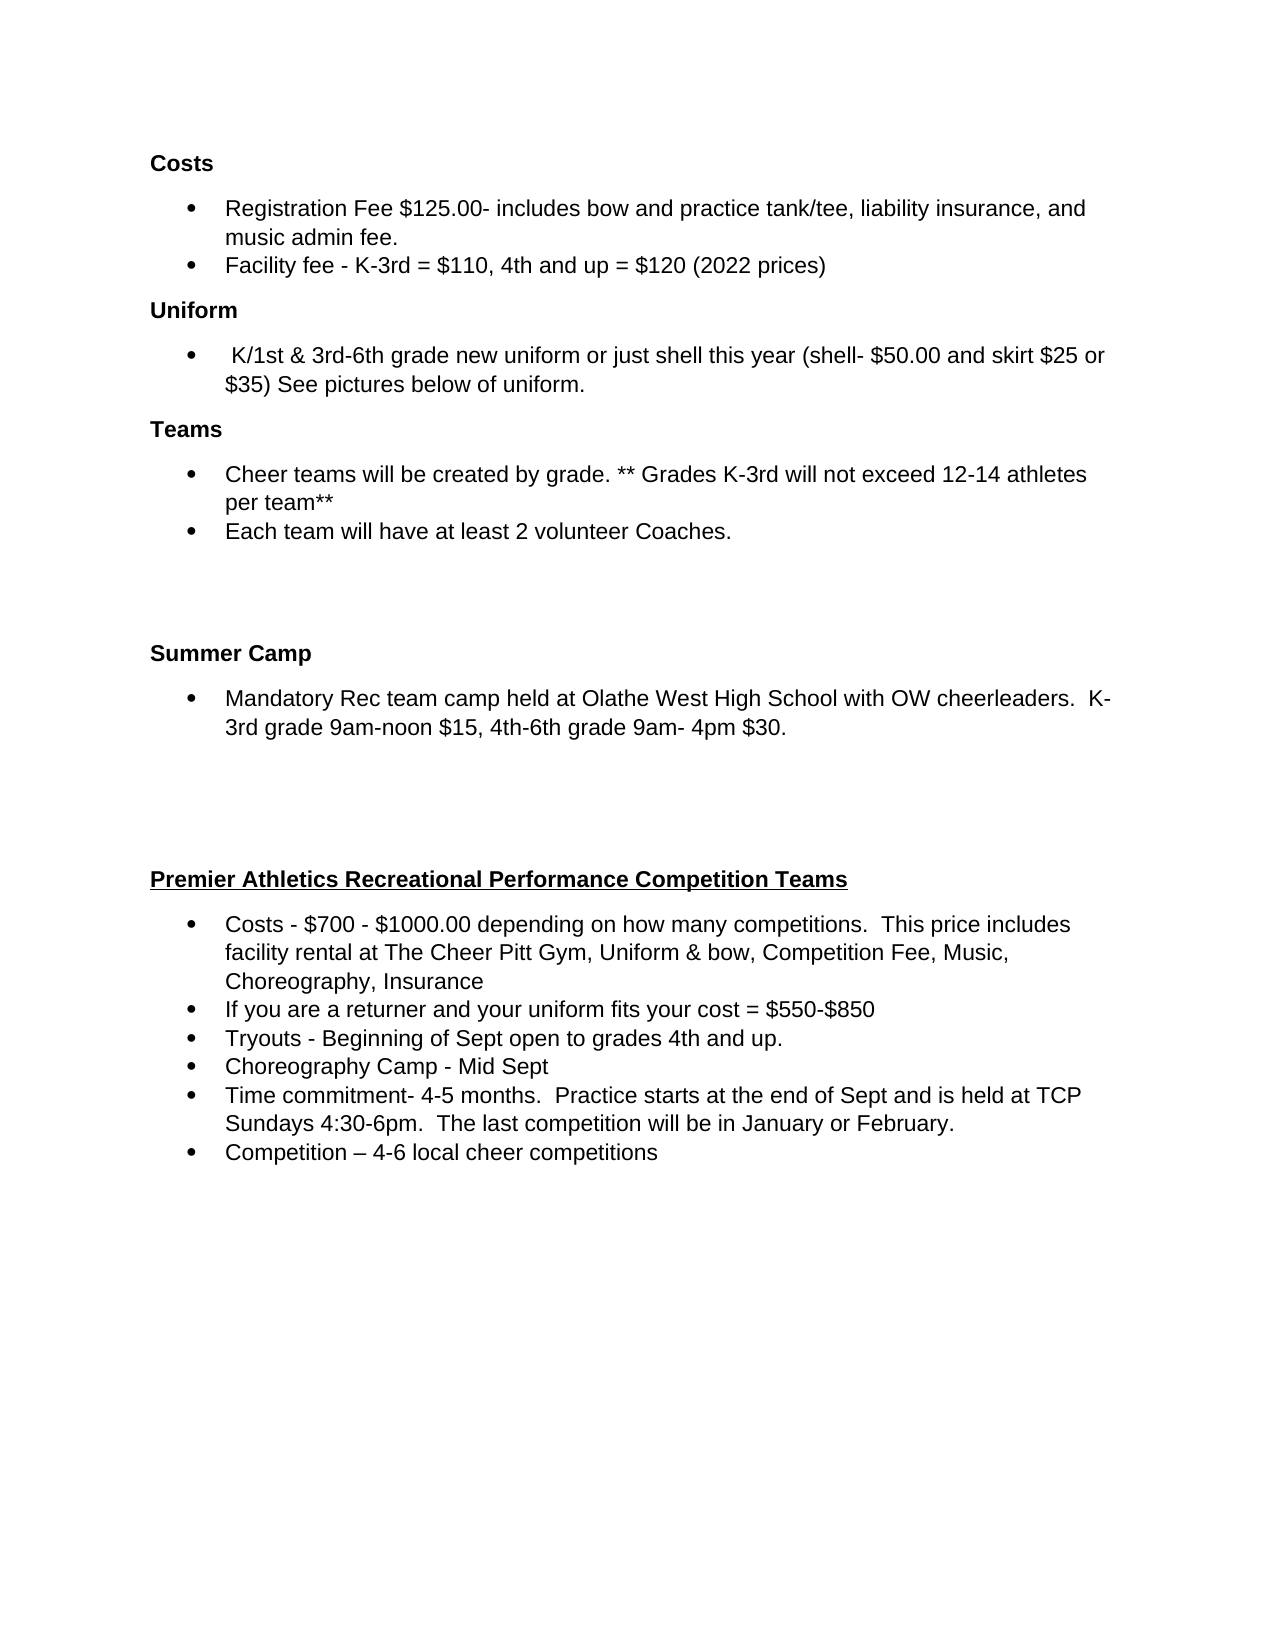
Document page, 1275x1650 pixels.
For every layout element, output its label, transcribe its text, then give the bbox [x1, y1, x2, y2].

text Summer Camp [150, 640, 1125, 666]
list Each team will have at least 2 volunteer Coaches. [187, 518, 1125, 544]
list Costs - $700 - $1000.00 depending on how many competitions. This price includes facility rental at The Cheer Pitt Gym, Uniform & bow, Competition Fee, Music, Choreography, Insurance [187, 911, 1125, 994]
text Teams [150, 416, 1125, 442]
list Competition – 4-6 local cheer competitions [187, 1138, 1125, 1165]
text Premier Athletics Recreational Performance Competition Teams [150, 866, 1125, 892]
list Facility fee - K-3rd = $110, 4th and up = $120 (2022 prices) [187, 252, 1125, 278]
text Costs [150, 150, 1125, 176]
list Mandatory Rec team camp held at Olathe West High School with OW cheerleaders. K-3rd grade 9am-noon $15, 4th-6th grade 9am- 4pm $30. [187, 685, 1125, 740]
list Choreography Camp - Mid Sept [187, 1053, 1125, 1079]
list Tryouts - Beginning of Sept open to grades 4th and up. [187, 1025, 1125, 1051]
list Registration Fee $125.00- includes bow and practice tank/tee, liability insurance, and music admin fee. [187, 195, 1125, 250]
list K/1st & 3rd-6th grade new uniform or just shell this year (shell- $50.00 and skirt $25 or $35) See pictures below of uniform. [187, 342, 1125, 397]
list Cheer teams will be created by grade. ** Grades K-3rd will not exceed 12-14 athletes per team** [187, 461, 1125, 516]
text Uniform [150, 297, 1125, 323]
list If you are a returner and your uniform fits your cost = $550-$850 [187, 996, 1125, 1023]
list Time commitment- 4-5 months. Practice starts at the end of Sept and is held at TCP Sundays 4:30-6pm. The last competition will be in January or February. [187, 1082, 1125, 1136]
